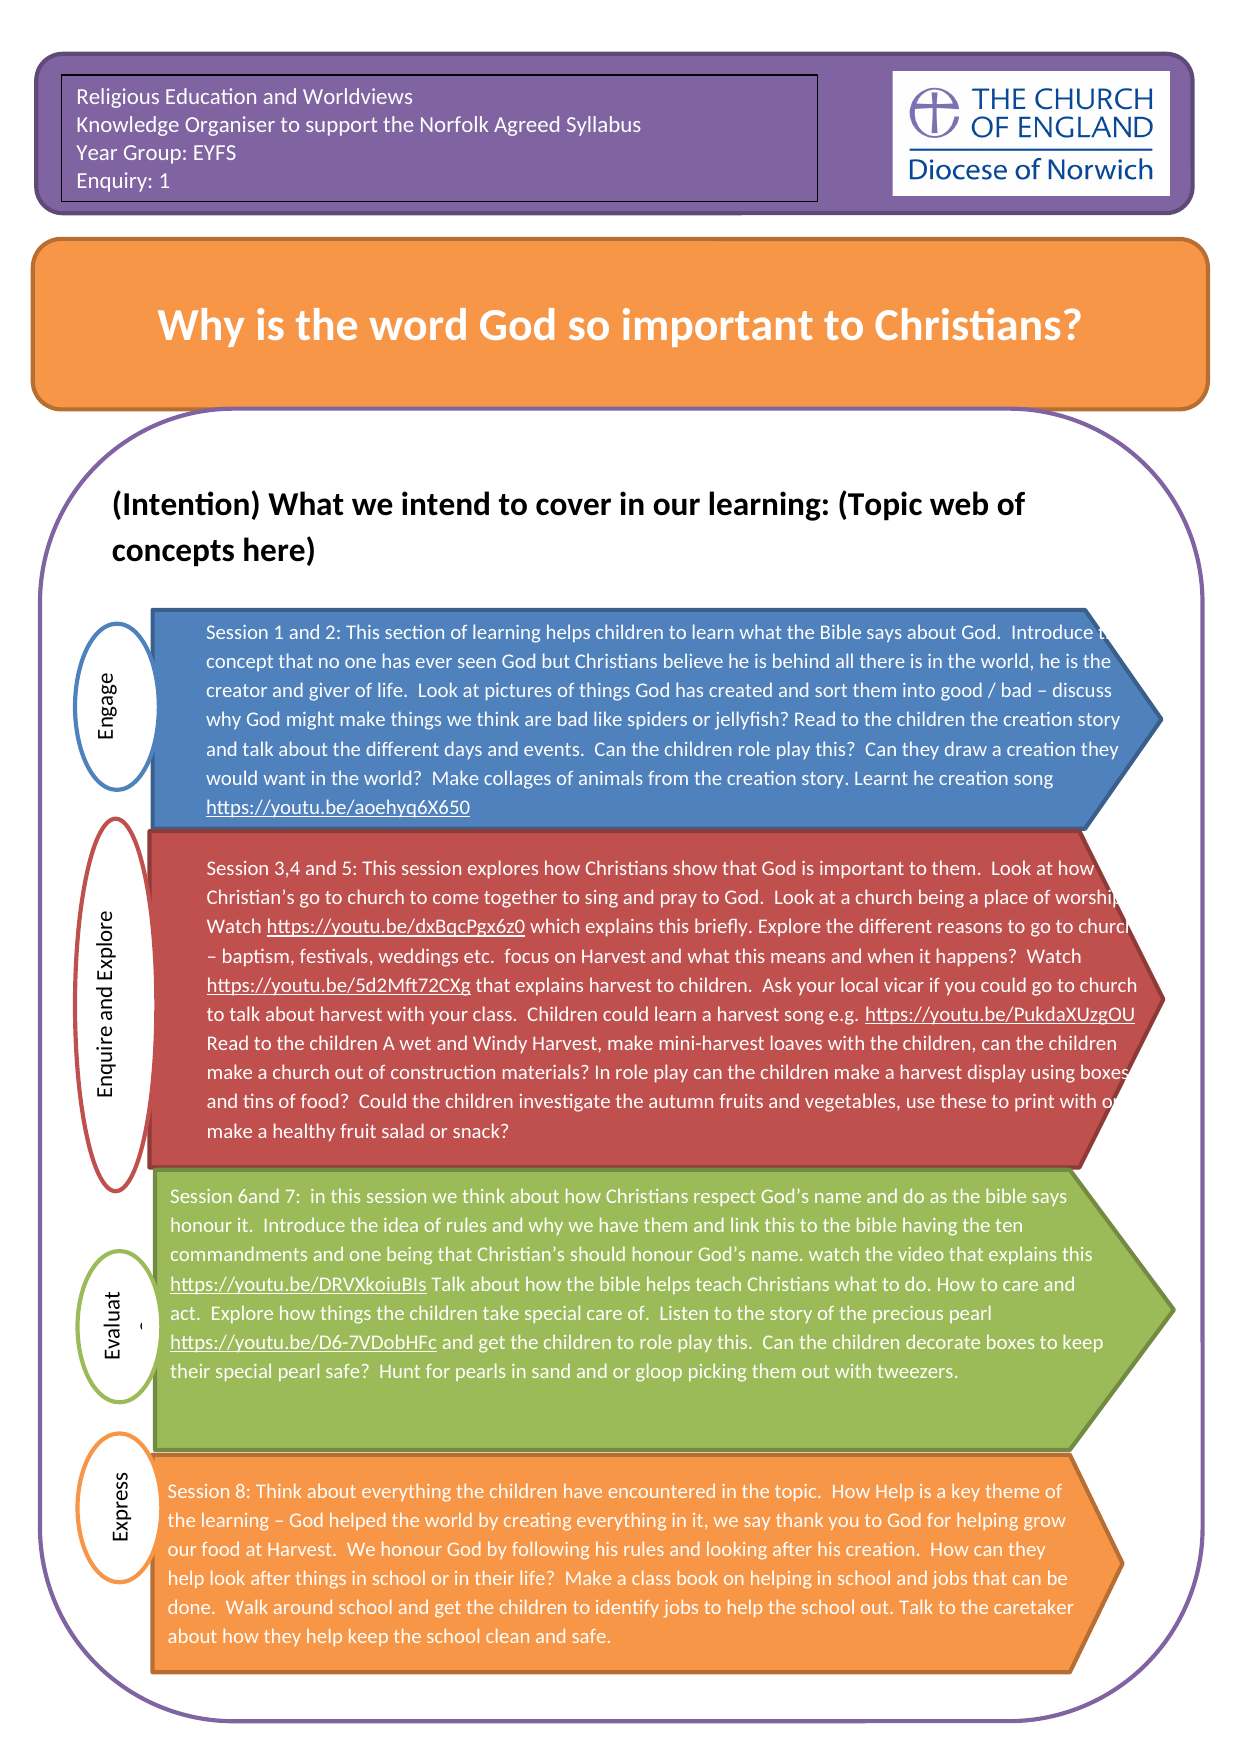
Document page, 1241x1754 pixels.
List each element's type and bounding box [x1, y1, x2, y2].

picture [892, 71, 1170, 196]
